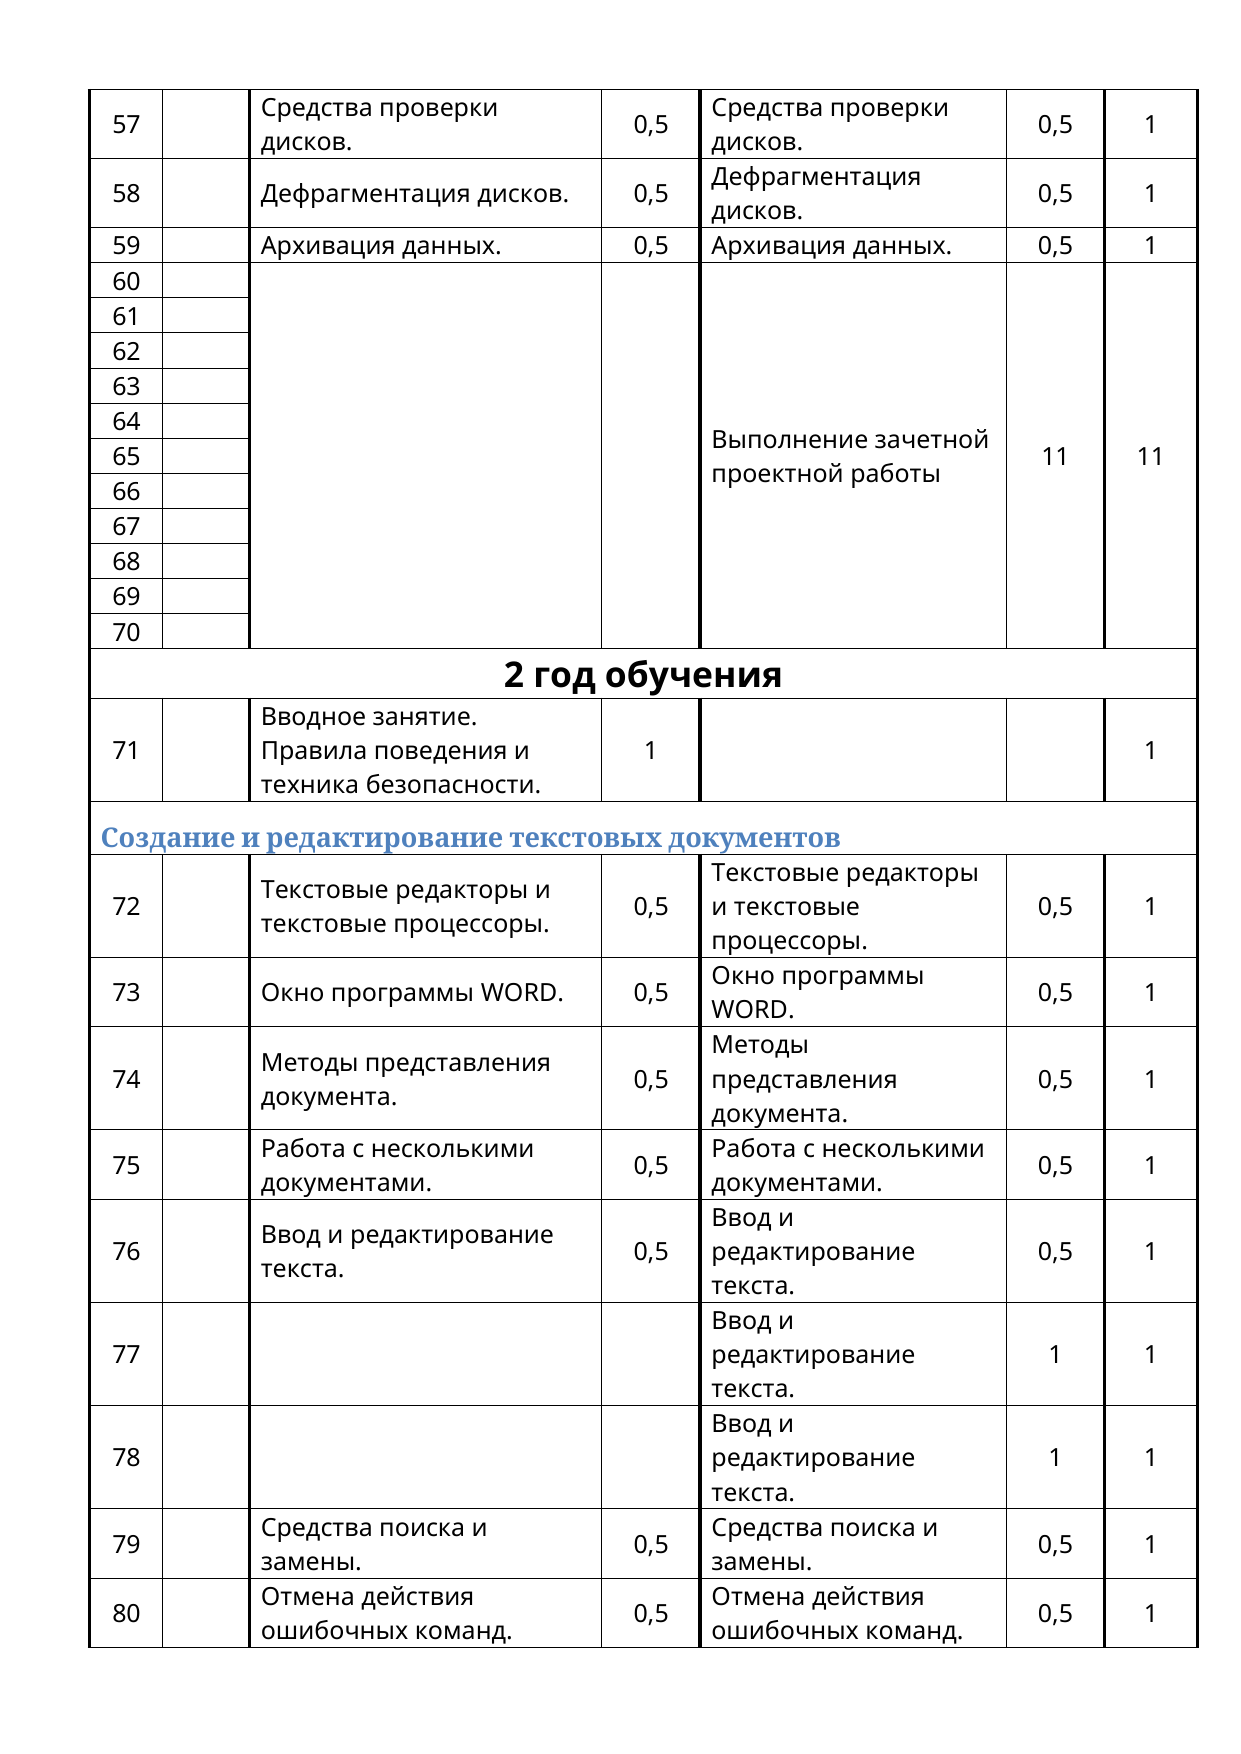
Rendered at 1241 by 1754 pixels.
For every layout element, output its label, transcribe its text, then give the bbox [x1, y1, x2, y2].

table_cell [91, 855, 162, 957]
table_cell [251, 263, 601, 648]
table_cell 1 [1106, 958, 1196, 1026]
table_cell Работа с несколькими документами. [702, 1130, 1006, 1198]
table_cell 1 [1106, 699, 1196, 801]
table_cell Работа с несколькими документами. [251, 1130, 601, 1198]
table_cell 1 [1106, 1027, 1196, 1129]
table_cell [91, 1303, 162, 1405]
table_cell Выполнение зачетной проектной работы [702, 263, 1006, 648]
table_cell 0,5 [602, 1200, 698, 1302]
table_cell Вводное занятие. Правила поведения и техника безопасности. [251, 699, 601, 801]
table_cell [163, 1579, 248, 1647]
table_cell Ввод и редактирование текста. [702, 1303, 1006, 1405]
table_cell 2 год обучения [91, 649, 1196, 697]
table_cell 1 [1106, 1579, 1196, 1647]
table_cell 0,5 [1007, 159, 1103, 227]
table_cell 0,5 [1007, 1579, 1103, 1647]
table_cell [91, 1579, 162, 1647]
table_cell [163, 90, 248, 158]
table_cell [163, 1027, 248, 1129]
table_cell 0,5 [1007, 228, 1103, 262]
table_cell 0,5 [602, 1509, 698, 1577]
table_cell [91, 263, 162, 297]
table_cell 0,5 [602, 1027, 698, 1129]
table_cell [91, 159, 162, 227]
table_cell [163, 958, 248, 1026]
table_cell [91, 439, 162, 473]
table_cell [602, 1303, 698, 1405]
table_cell [91, 1200, 162, 1302]
table_cell 0,5 [1007, 1027, 1103, 1129]
table_cell [91, 1406, 162, 1508]
table_cell [602, 263, 698, 648]
table_cell 1 [1106, 1130, 1196, 1198]
table_cell Методы представления документа. [702, 1027, 1006, 1129]
table_cell 1 [1106, 1200, 1196, 1302]
table_cell [91, 90, 162, 158]
table_cell 0,5 [1007, 855, 1103, 957]
table_cell Окно программы WORD. [702, 958, 1006, 1026]
table_cell Ввод и редактирование текста. [702, 1200, 1006, 1302]
table_cell 11 [1007, 263, 1103, 648]
table_cell [163, 1130, 248, 1198]
table_cell 1 [1106, 228, 1196, 262]
table_cell [163, 1200, 248, 1302]
table_cell [91, 509, 162, 543]
table_cell [602, 1406, 698, 1508]
table_cell [91, 699, 162, 801]
table_cell 1 [1007, 1303, 1103, 1405]
table_cell Отмена действия ошибочных команд. [702, 1579, 1006, 1647]
table_cell Дефрагментация дисков. [702, 159, 1006, 227]
table_cell [91, 1130, 162, 1198]
table_cell 11 [1106, 263, 1196, 648]
table_cell [163, 439, 248, 473]
table_cell [91, 614, 162, 648]
table_cell 1 [1106, 1303, 1196, 1405]
table_cell [91, 298, 162, 332]
table_cell [163, 544, 248, 578]
table_cell 0,5 [1007, 90, 1103, 158]
table_cell 1 [1106, 159, 1196, 227]
table_cell [91, 579, 162, 613]
table_cell [702, 699, 1006, 801]
table_cell [163, 263, 248, 297]
table_cell 1 [1106, 90, 1196, 158]
table_cell 1 [1106, 1406, 1196, 1508]
table_cell Текстовые редакторы и текстовые процессоры. [251, 855, 601, 957]
table_cell [91, 1027, 162, 1129]
table_cell [163, 159, 248, 227]
table_cell [91, 958, 162, 1026]
table_cell [163, 369, 248, 402]
table_cell [163, 614, 248, 648]
table_cell 0,5 [602, 855, 698, 957]
table_cell [163, 404, 248, 438]
table_cell [163, 509, 248, 543]
table_cell [163, 699, 248, 801]
table_cell [163, 333, 248, 367]
table_cell 0,5 [1007, 1130, 1103, 1198]
table_cell [163, 474, 248, 508]
table_cell Текстовые редакторы и текстовые процессоры. [702, 855, 1006, 957]
table_cell [91, 404, 162, 438]
table_cell Отмена действия ошибочных команд. [251, 1579, 601, 1647]
table_cell 0,5 [1007, 1200, 1103, 1302]
table_cell 0,5 [602, 228, 698, 262]
table_cell 0,5 [602, 958, 698, 1026]
table_cell 0,5 [602, 90, 698, 158]
table_cell Ввод и редактирование текста. [702, 1406, 1006, 1508]
table_cell 1 [1007, 1406, 1103, 1508]
table_cell [163, 579, 248, 613]
table_cell 1 [1106, 1509, 1196, 1577]
table_cell Архивация данных. [702, 228, 1006, 262]
table_cell 0,5 [602, 159, 698, 227]
table_cell [91, 1509, 162, 1577]
table_cell 1 [602, 699, 698, 801]
table_cell [163, 228, 248, 262]
table_cell Окно программы WORD. [251, 958, 601, 1026]
table_cell [1007, 699, 1103, 801]
table_cell Дефрагментация дисков. [251, 159, 601, 227]
table_cell [91, 333, 162, 367]
table_cell Средства поиска и замены. [702, 1509, 1006, 1577]
table_cell Ввод и редактирование текста. [251, 1200, 601, 1302]
table_cell Средства поиска и замены. [251, 1509, 601, 1577]
table_cell [91, 228, 162, 262]
table_cell [163, 855, 248, 957]
table_cell [91, 544, 162, 578]
table_cell [91, 474, 162, 508]
table_cell [251, 1303, 601, 1405]
table_cell Средства проверки дисков. [251, 90, 601, 158]
table_cell Архивация данных. [251, 228, 601, 262]
table_cell [163, 1303, 248, 1405]
table_cell [163, 1406, 248, 1508]
table_cell Средства проверки дисков. [702, 90, 1006, 158]
table_cell [251, 1406, 601, 1508]
table_cell 0,5 [1007, 958, 1103, 1026]
table_cell [163, 1509, 248, 1577]
table_cell [163, 298, 248, 332]
table_cell 0,5 [1007, 1509, 1103, 1577]
table_cell 0,5 [602, 1130, 698, 1198]
table_cell Методы представления документа. [251, 1027, 601, 1129]
table_cell 0,5 [602, 1579, 698, 1647]
table_cell [91, 369, 162, 402]
table_cell Создание и редактирование текстовых документов [91, 802, 1196, 854]
table_cell 1 [1106, 855, 1196, 957]
